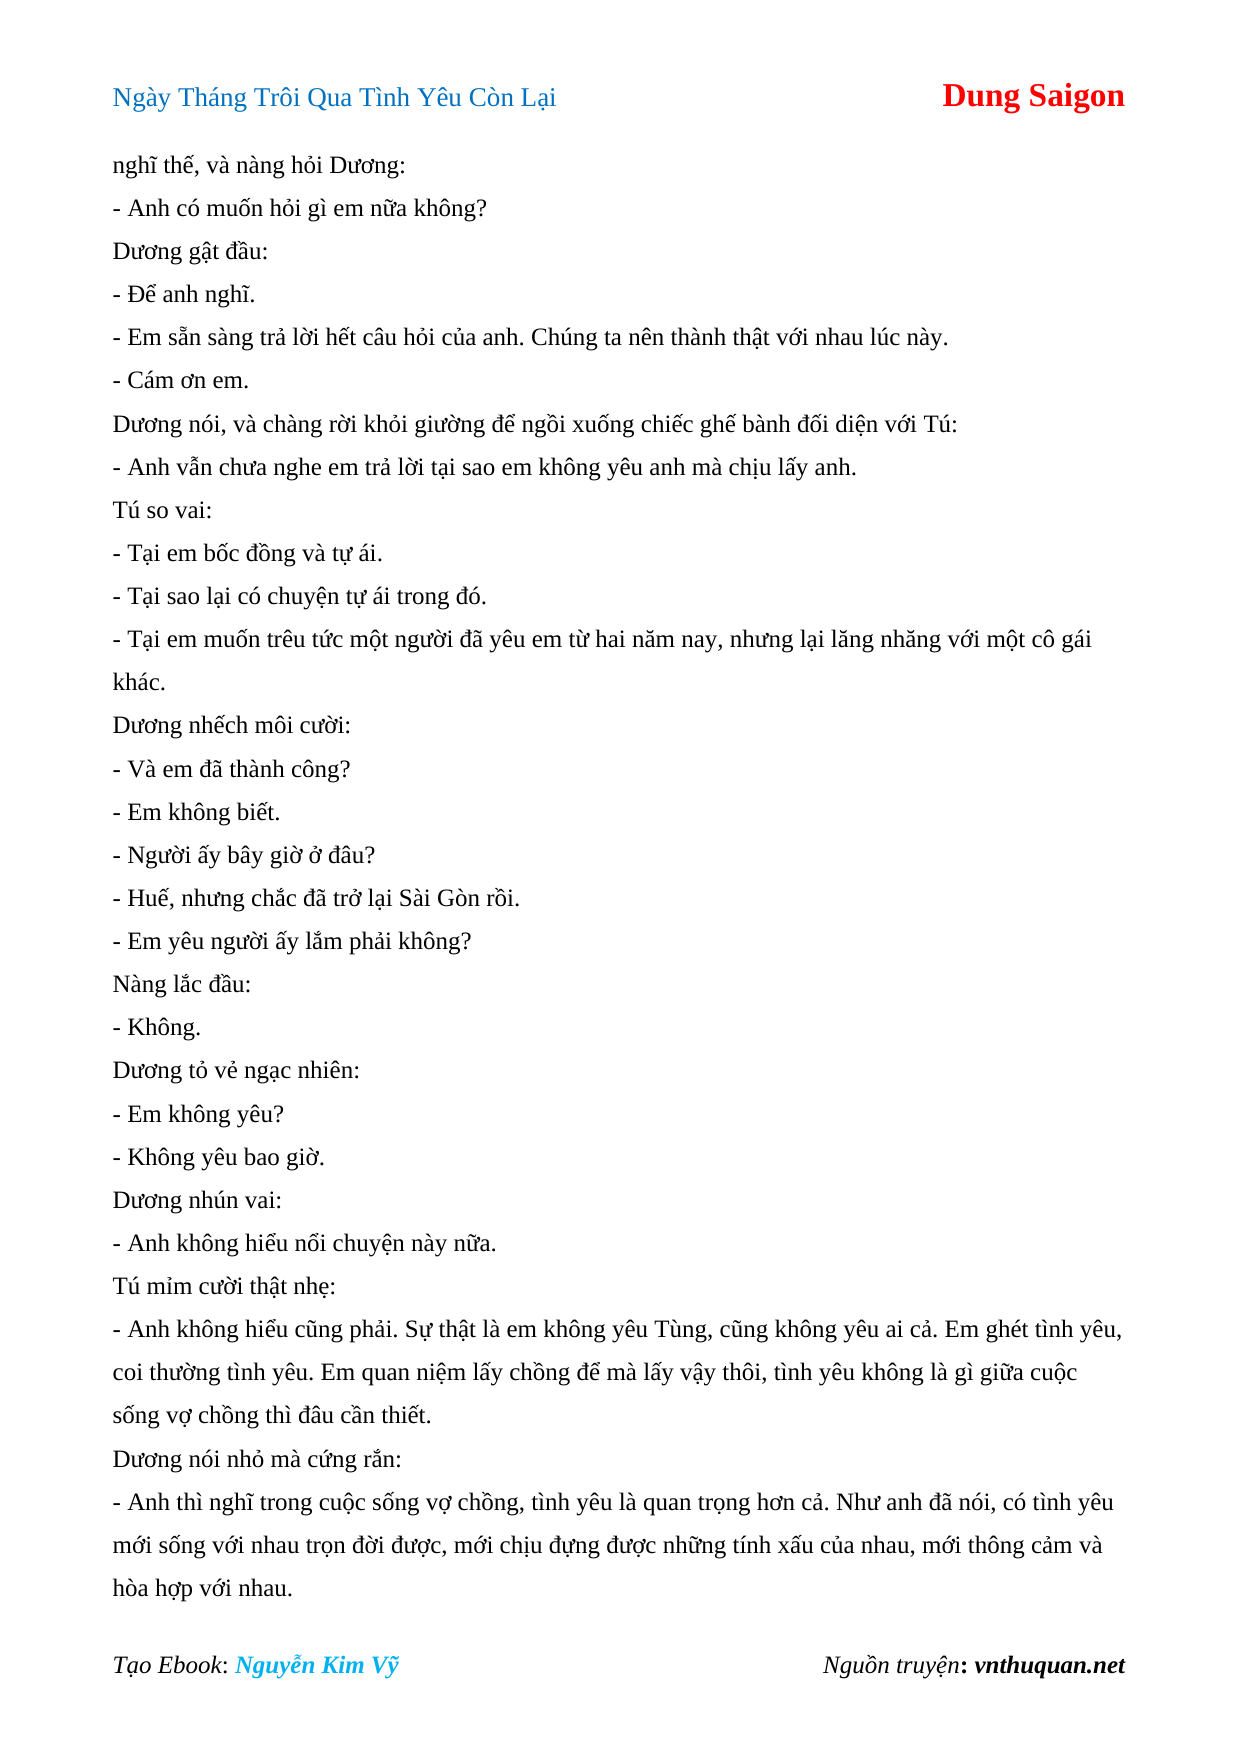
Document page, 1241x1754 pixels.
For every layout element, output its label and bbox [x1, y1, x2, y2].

text [112, 150, 1128, 1602]
